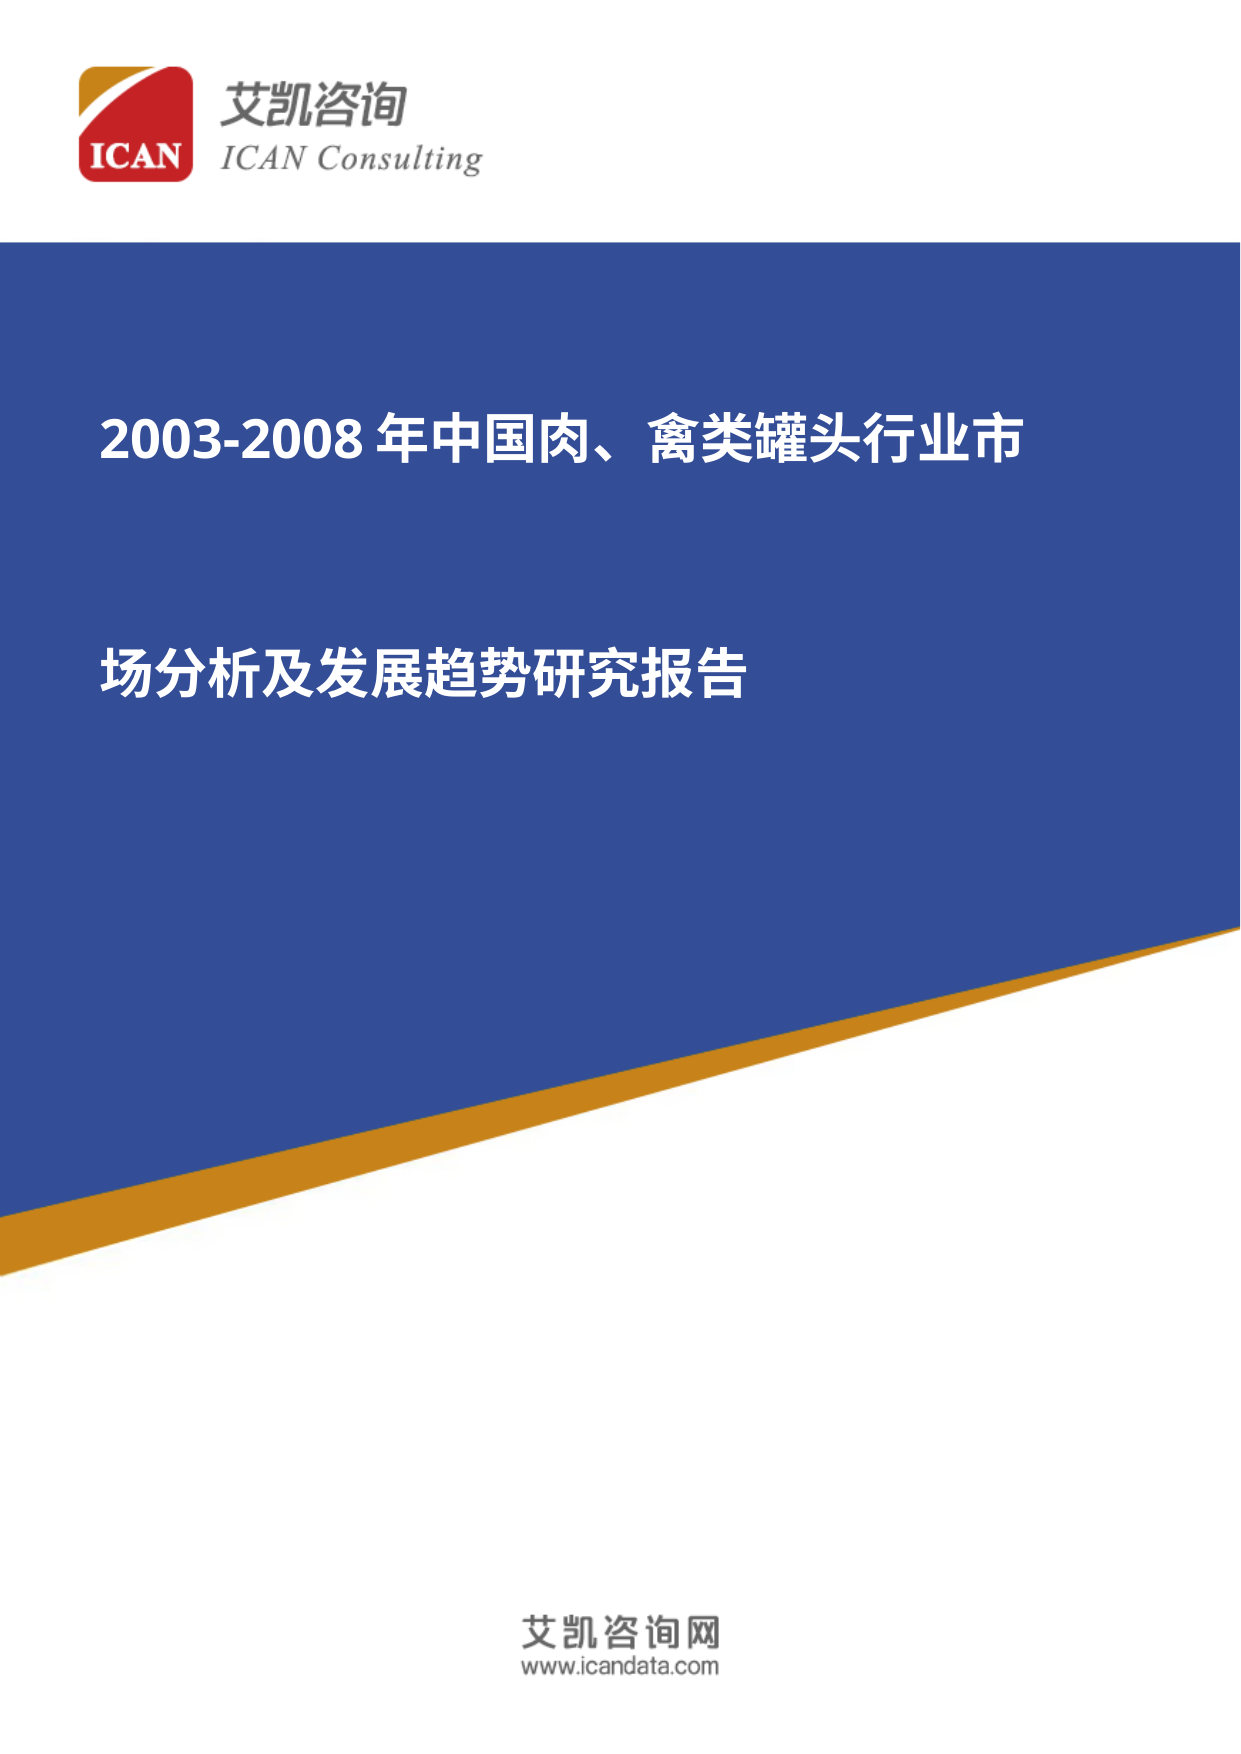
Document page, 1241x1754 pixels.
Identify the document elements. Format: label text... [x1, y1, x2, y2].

picture [0, 5, 1241, 1754]
subtitle 2003-2008年中国肉、禽类罐头行业市场分析及发展趋势研究报告 [99, 386, 1053, 718]
